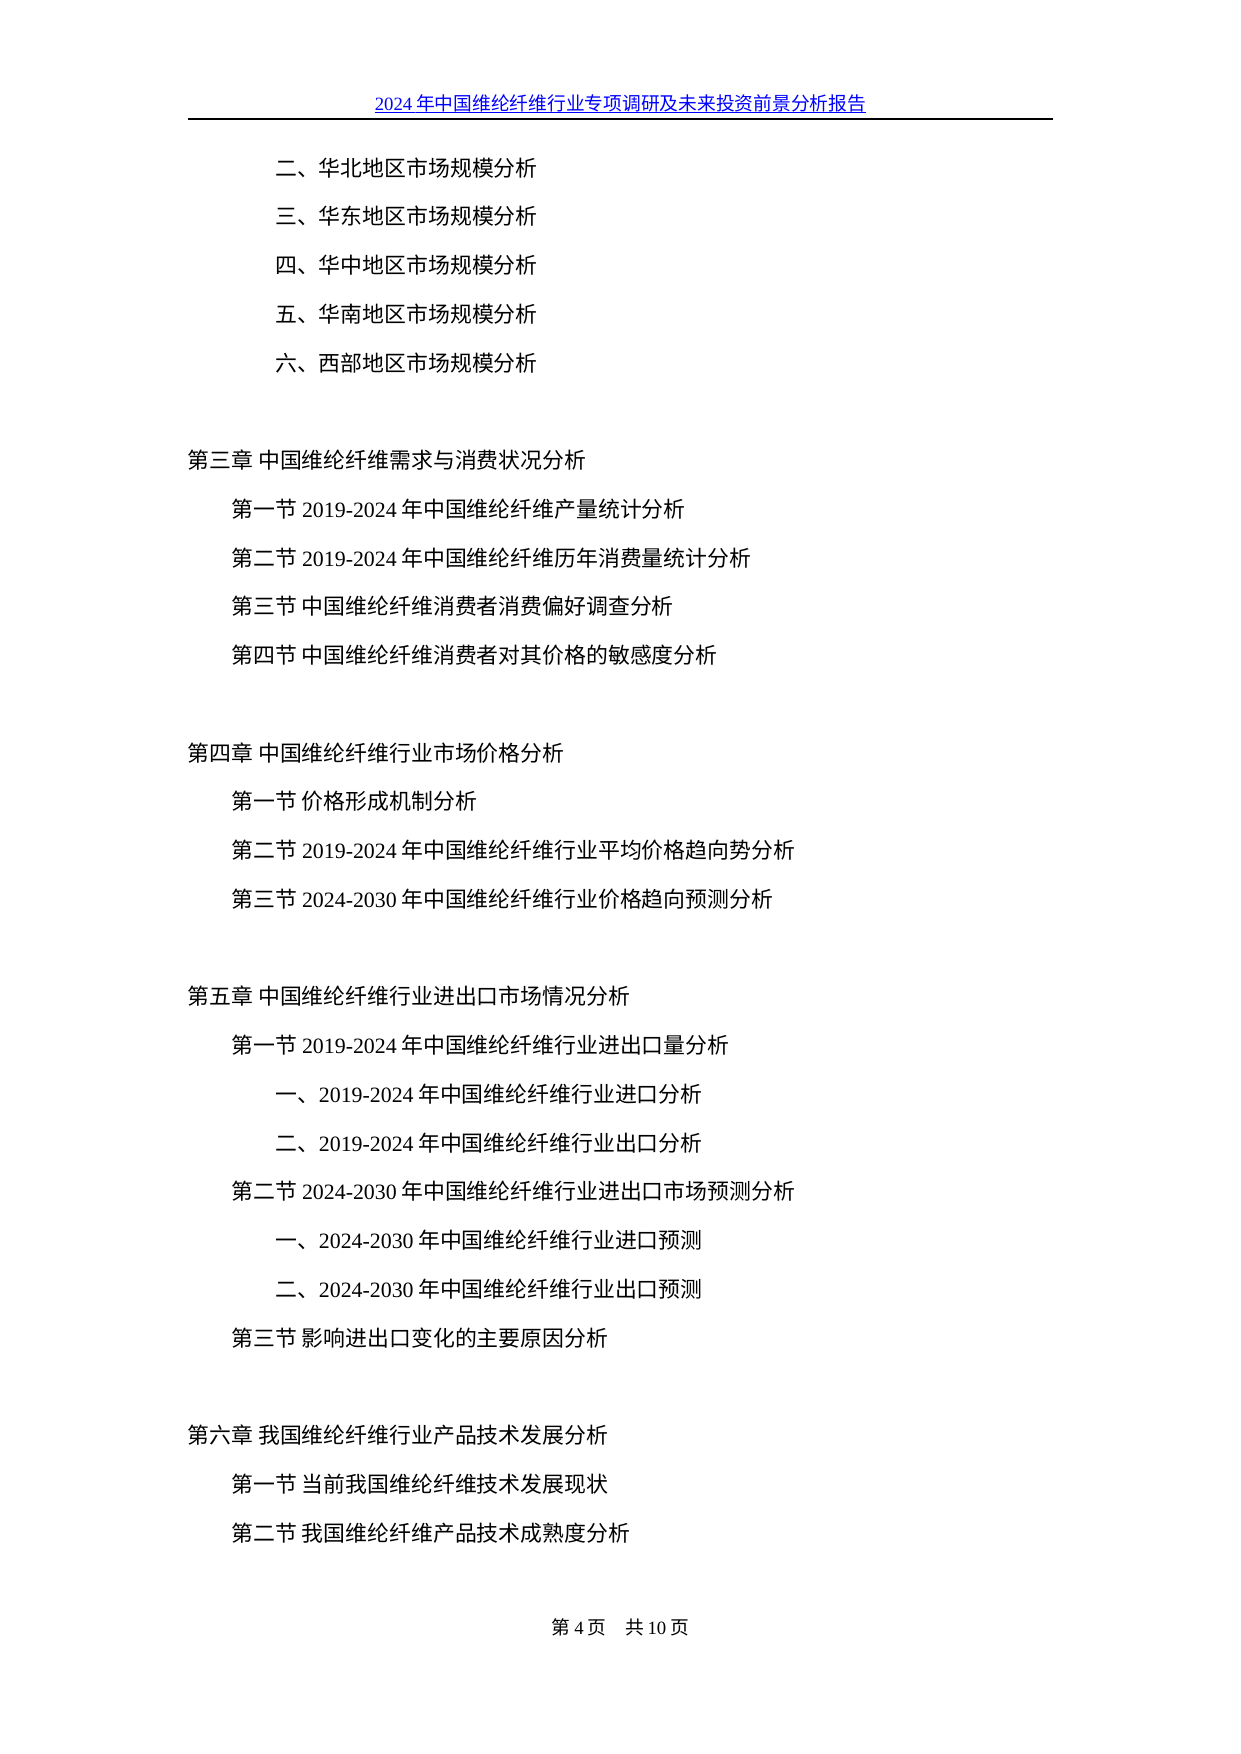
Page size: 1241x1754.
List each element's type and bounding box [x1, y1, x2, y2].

text [187, 150, 1053, 1548]
